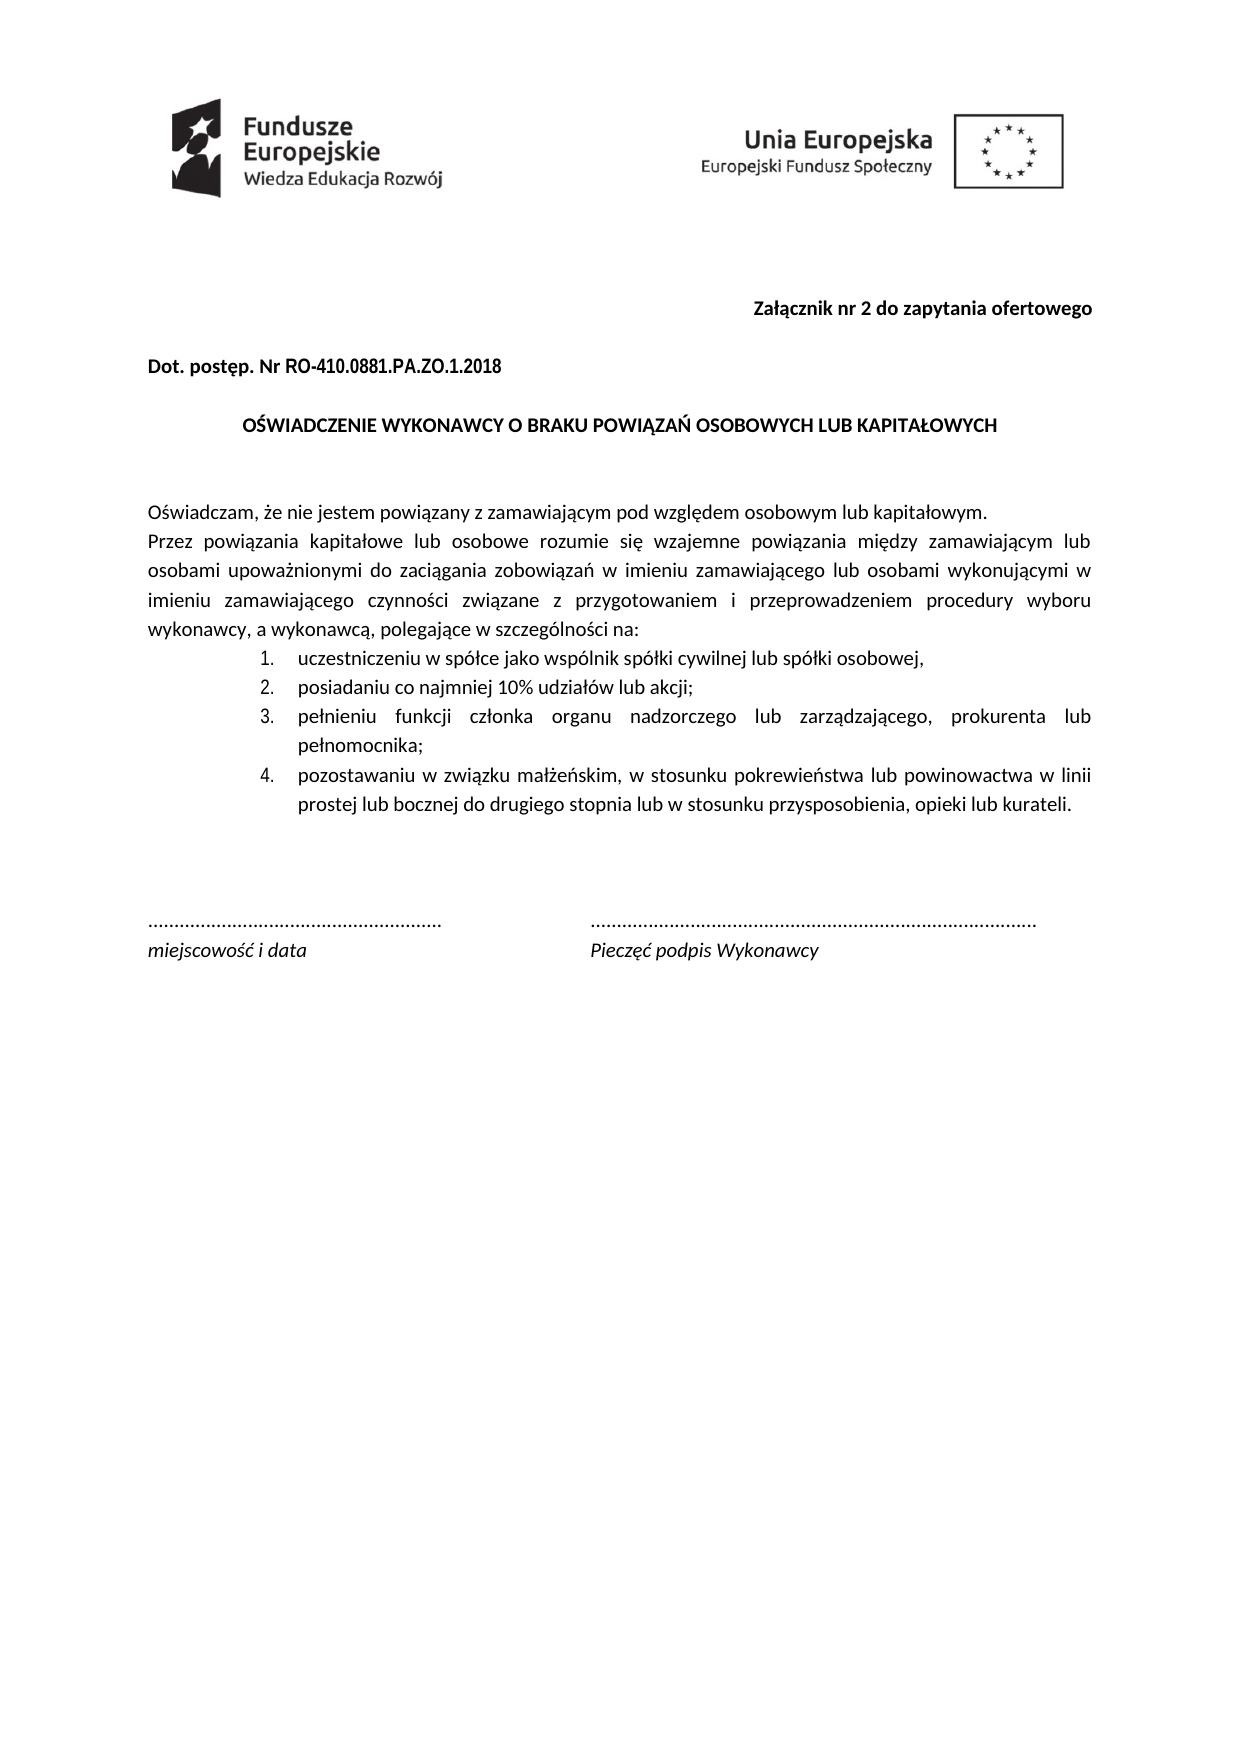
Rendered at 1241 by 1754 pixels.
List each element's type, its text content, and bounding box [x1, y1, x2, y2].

text Przez powiązania kapitałowe lub osobowe rozumie się wzajemne powiązania między zamawiającym lub osobami upoważnionymi do zaciągania zobowiązań w imieniu zamawiającego lub osobami wykonującymi w imieniu zamawiającego czynności związane z przygotowaniem i przeprowadzeniem procedury wyboru wykonawcy, a wykonawcą, polegające w szczególności na: [148, 528, 1093, 641]
text ........................................................ ..................................................................................... [148, 908, 1093, 933]
text Załącznik nr 2 do zapytania ofertowego [148, 295, 1093, 321]
list posiadaniu co najmniej 10% udziałów lub akcji; [260, 674, 1093, 700]
list pełnieniu funkcji członka organu nadzorczego lub zarządzającego, prokurenta lub pełnomocnika; [260, 703, 1093, 758]
list uczestniczeniu w spółce jako wspólnik spółki cywilnej lub spółki osobowej, [260, 645, 1093, 671]
text miejscowość i data Pieczęć podpis Wykonawcy [148, 937, 1093, 962]
text Oświadczam, że nie jestem powiązany z zamawiającym pod względem osobowym lub kapitałowym. [148, 499, 1093, 525]
picture [147, 73, 1093, 220]
text OŚWIADCZENIE WYKONAWCY O BRAKU POWIĄZAŃ OSOBOWYCH LUB KAPITAŁOWYCH [148, 412, 1093, 437]
list pozostawaniu w związku małżeńskim, w stosunku pokrewieństwa lub powinowactwa w linii prostej lub bocznej do drugiego stopnia lub w stosunku przysposobienia, opieki lub kurateli. [260, 762, 1093, 816]
text Dot. postęp. Nr RO-410.0881.PA.ZO.1.2018 [148, 353, 1093, 379]
